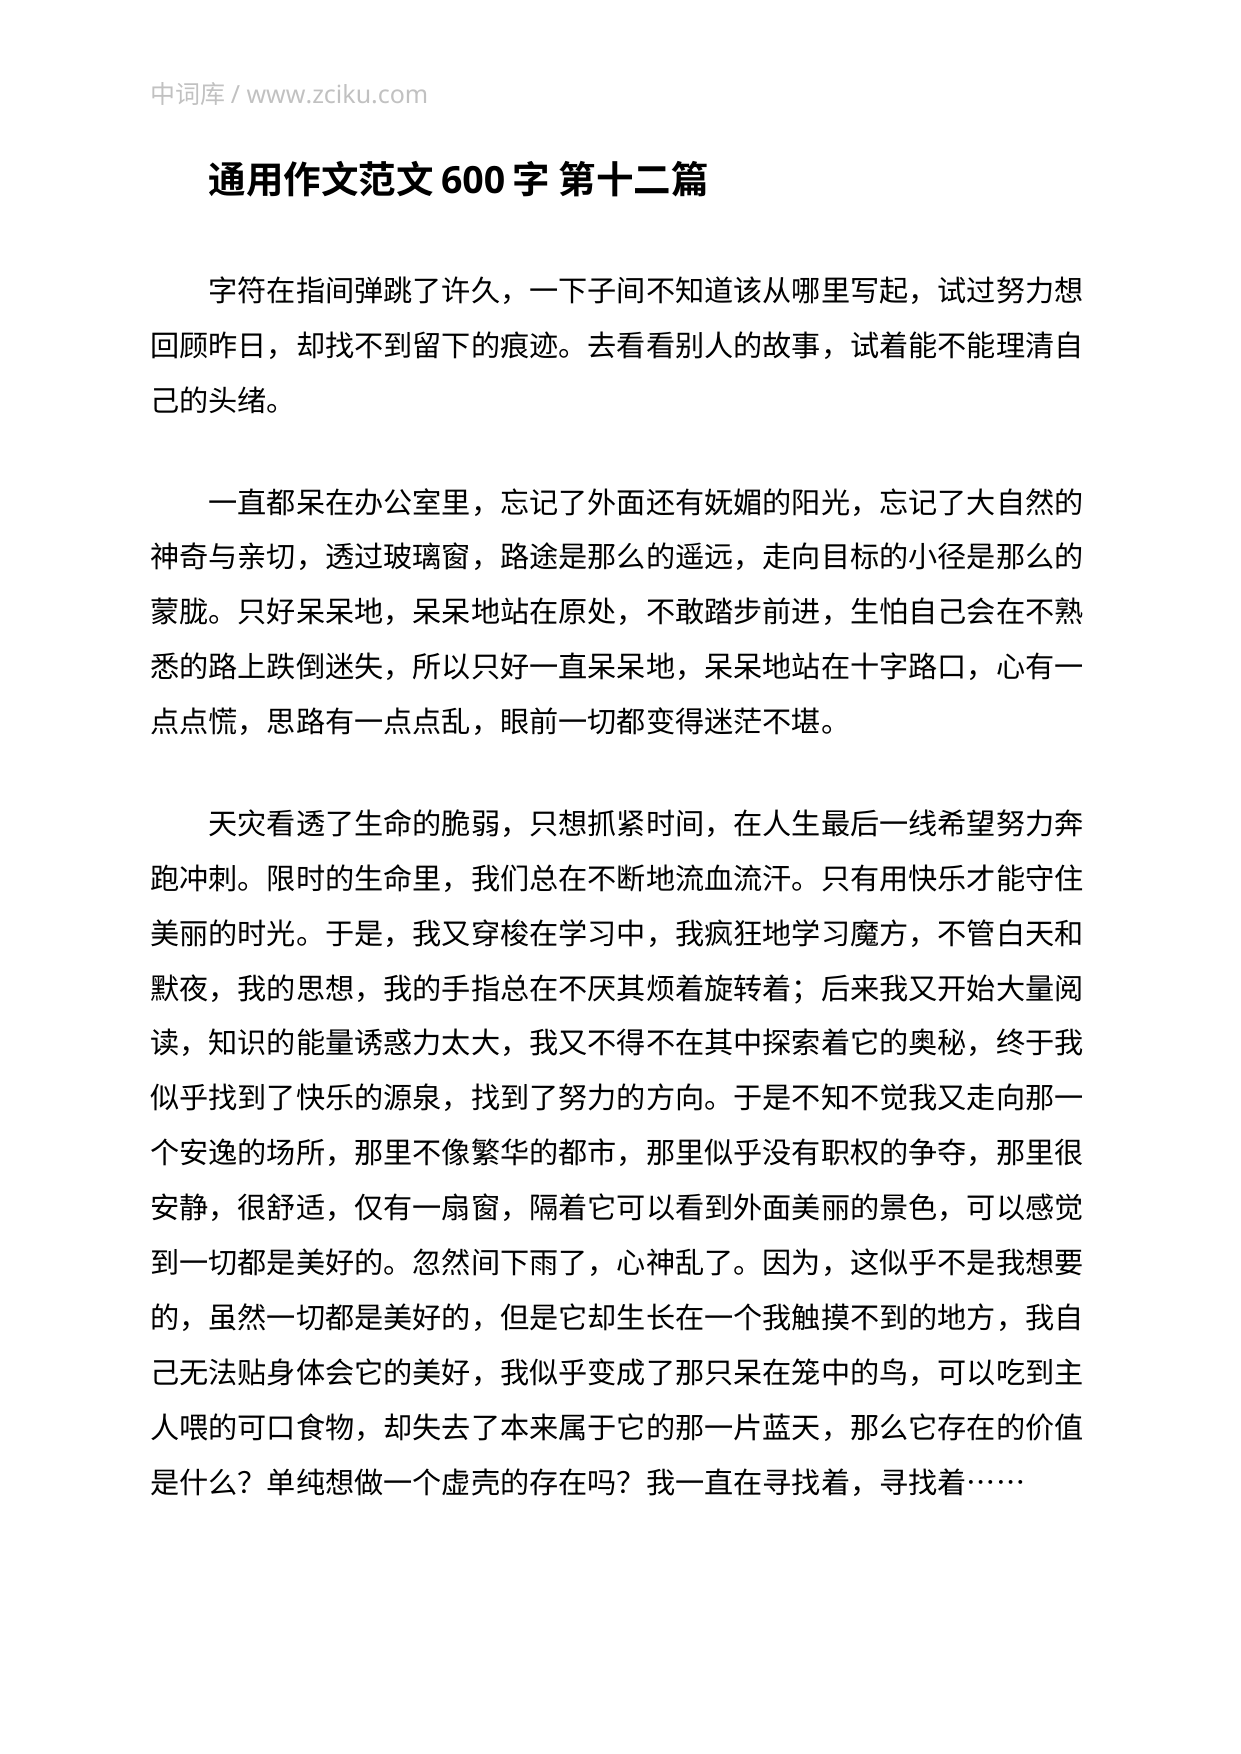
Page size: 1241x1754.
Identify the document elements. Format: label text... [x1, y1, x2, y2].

text 一直都呆在办公室里，忘记了外面还有妩媚的阳光，忘记了大自然的神奇与亲切，透过玻璃窗，路途是那么的遥远，走向目标的小径是那么的蒙胧。只好呆呆地，呆呆地站在原处，不敢踏步前进，生怕自己会在不熟悉的路上跌倒迷失，所以只好一直呆呆地，呆呆地站在十字路口，心有一点点慌，思路有一点点乱，眼前一切都变得迷茫不堪。 [150, 479, 1090, 741]
text 通用作文范文600字 第十二篇 [150, 150, 1090, 204]
text 字符在指间弹跳了许久，一下子间不知道该从哪里写起，试过努力想回顾昨日，却找不到留下的痕迹。去看看别人的故事，试着能不能理清自己的头绪。 [150, 268, 1090, 420]
text 天灾看透了生命的脆弱，只想抓紧时间，在人生最后一线希望努力奔跑冲刺。限时的生命里，我们总在不断地流血流汗。只有用快乐才能守住美丽的时光。于是，我又穿梭在学习中，我疯狂地学习魔方，不管白天和默夜，我的思想，我的手指总在不厌其烦着旋转着；后来我又开始大量阅读，知识的能量诱惑力太大，我又不得不在其中探索着它的奥秘，终于我似乎找到了快乐的源泉，找到了努力的方向。于是不知不觉我又走向那一个安逸的场所，那里不像繁华的都市，那里似乎没有职权的争夺，那里很安静，很舒适，仅有一扇窗，隔着它可以看到外面美丽的景色，可以感觉到一切都是美好的。忽然间下雨了，心神乱了。因为，这似乎不是我想要的，虽然一切都是美好的，但是它却生长在一个我触摸不到的地方，我自己无法贴身体会它的美好，我似乎变成了那只呆在笼中的鸟，可以吃到主人喂的可口食物，却失去了本来属于它的那一片蓝天，那么它存在的价值是什么？单纯想做一个虚壳的存在吗？我一直在寻找着，寻找着…… [150, 801, 1090, 1502]
